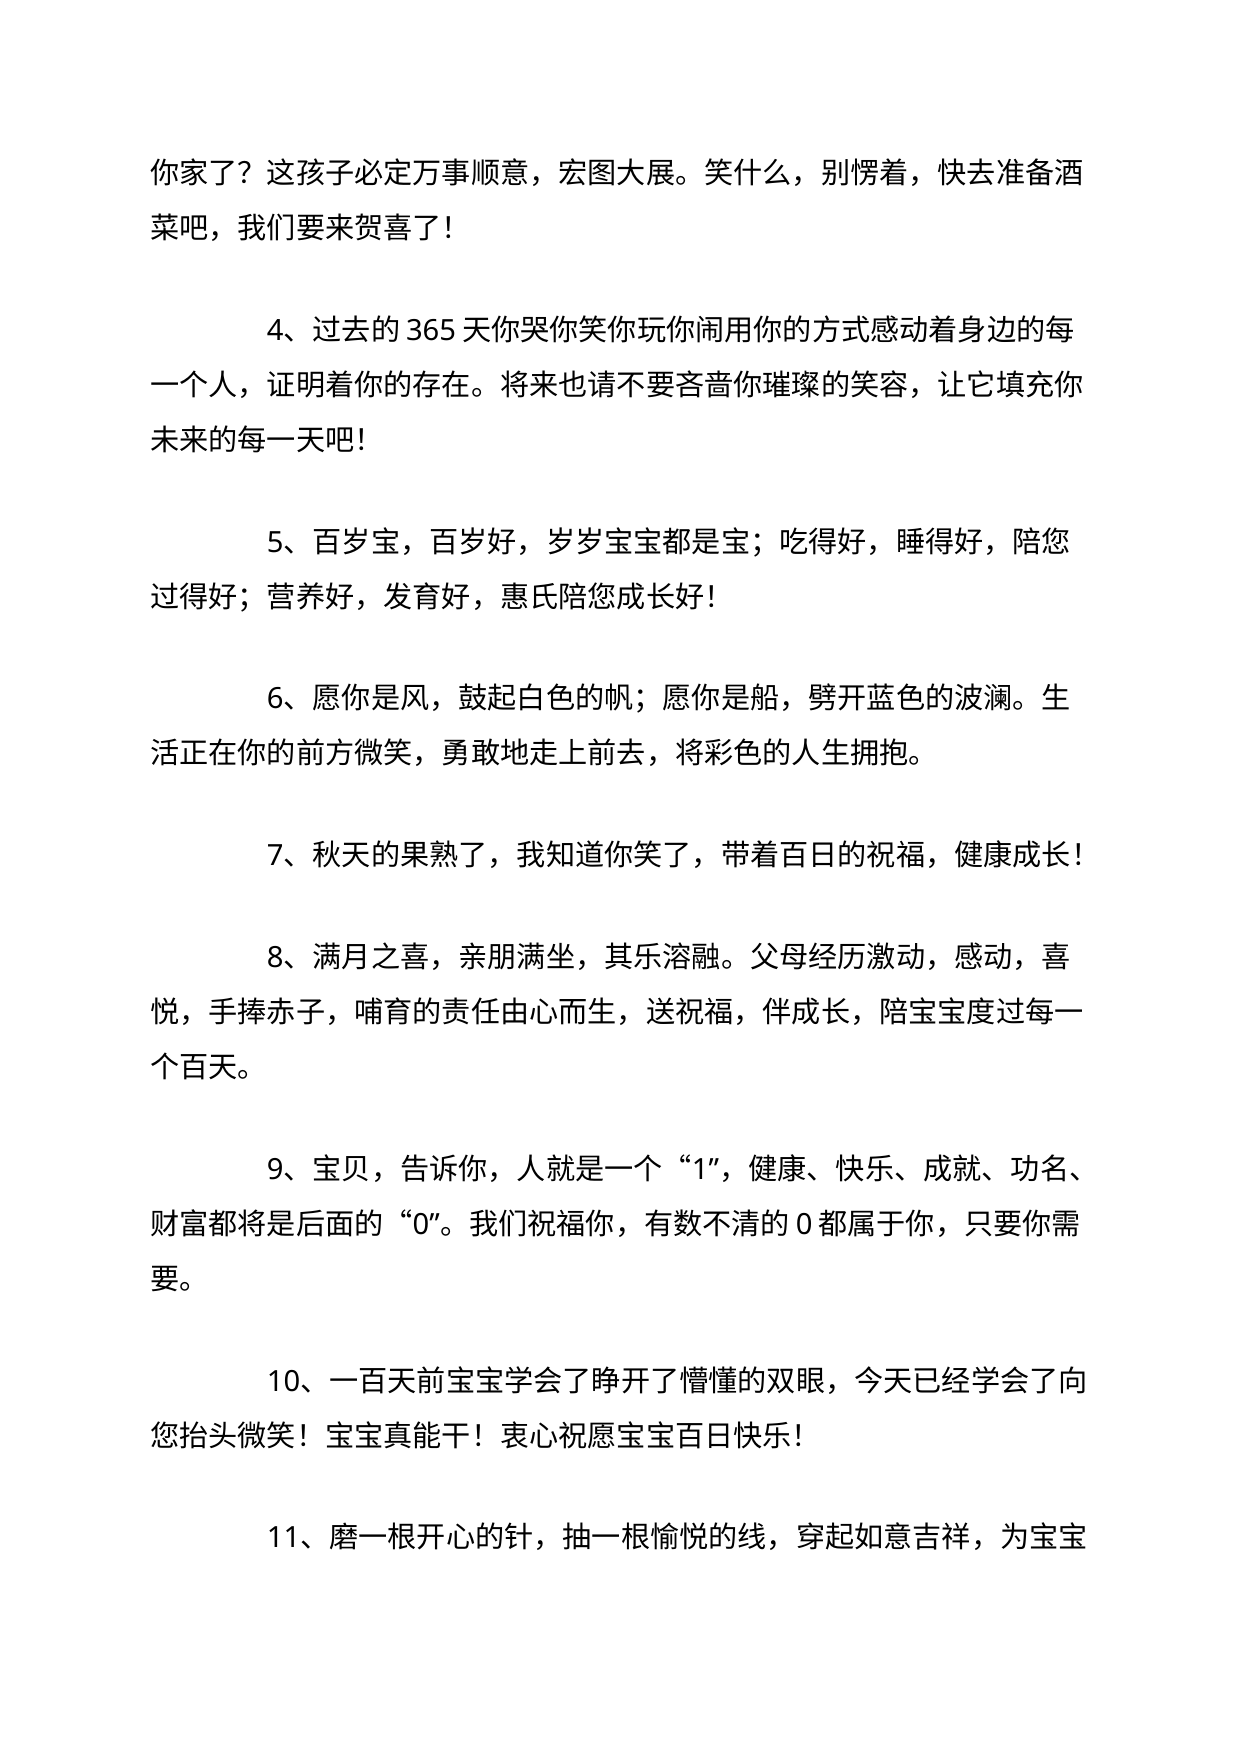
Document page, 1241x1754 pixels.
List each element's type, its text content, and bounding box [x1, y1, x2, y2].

text 10、一百天前宝宝学会了睁开了懵懂的双眼，今天已经学会了向您抬头微笑！宝宝真能干！衷心祝愿宝宝百日快乐！ [150, 1357, 1090, 1454]
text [150, 1514, 1090, 1556]
text 6、愿你是风，鼓起白色的帆；愿你是船，劈开蓝色的波澜。生活正在你的前方微笑，勇敢地走上前去，将彩色的人生拥抱。 [150, 675, 1090, 772]
text 7、秋天的果熟了，我知道你笑了，带着百日的祝福，健康成长！ [150, 832, 1090, 874]
text 4、过去的365天你哭你笑你玩你闹用你的方式感动着身边的每一个人，证明着你的存在。将来也请不要吝啬你璀璨的笑容，让它填充你未来的每一天吧！ [150, 307, 1090, 459]
text 5、百岁宝，百岁好，岁岁宝宝都是宝；吃得好，睡得好，陪您过得好；营养好，发育好，惠氏陪您成长好！ [150, 518, 1090, 616]
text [150, 150, 1090, 247]
text 8、满月之喜，亲朋满坐，其乐溶融。父母经历激动，感动，喜悦，手捧赤子，哺育的责任由心而生，送祝福，伴成长，陪宝宝度过每一个百天。 [150, 934, 1090, 1086]
text 9、宝贝，告诉你，人就是一个“1”，健康、快乐、成就、功名、财富都将是后面的“0”。我们祝福你，有数不清的0都属于你，只要你需要。 [150, 1146, 1090, 1298]
